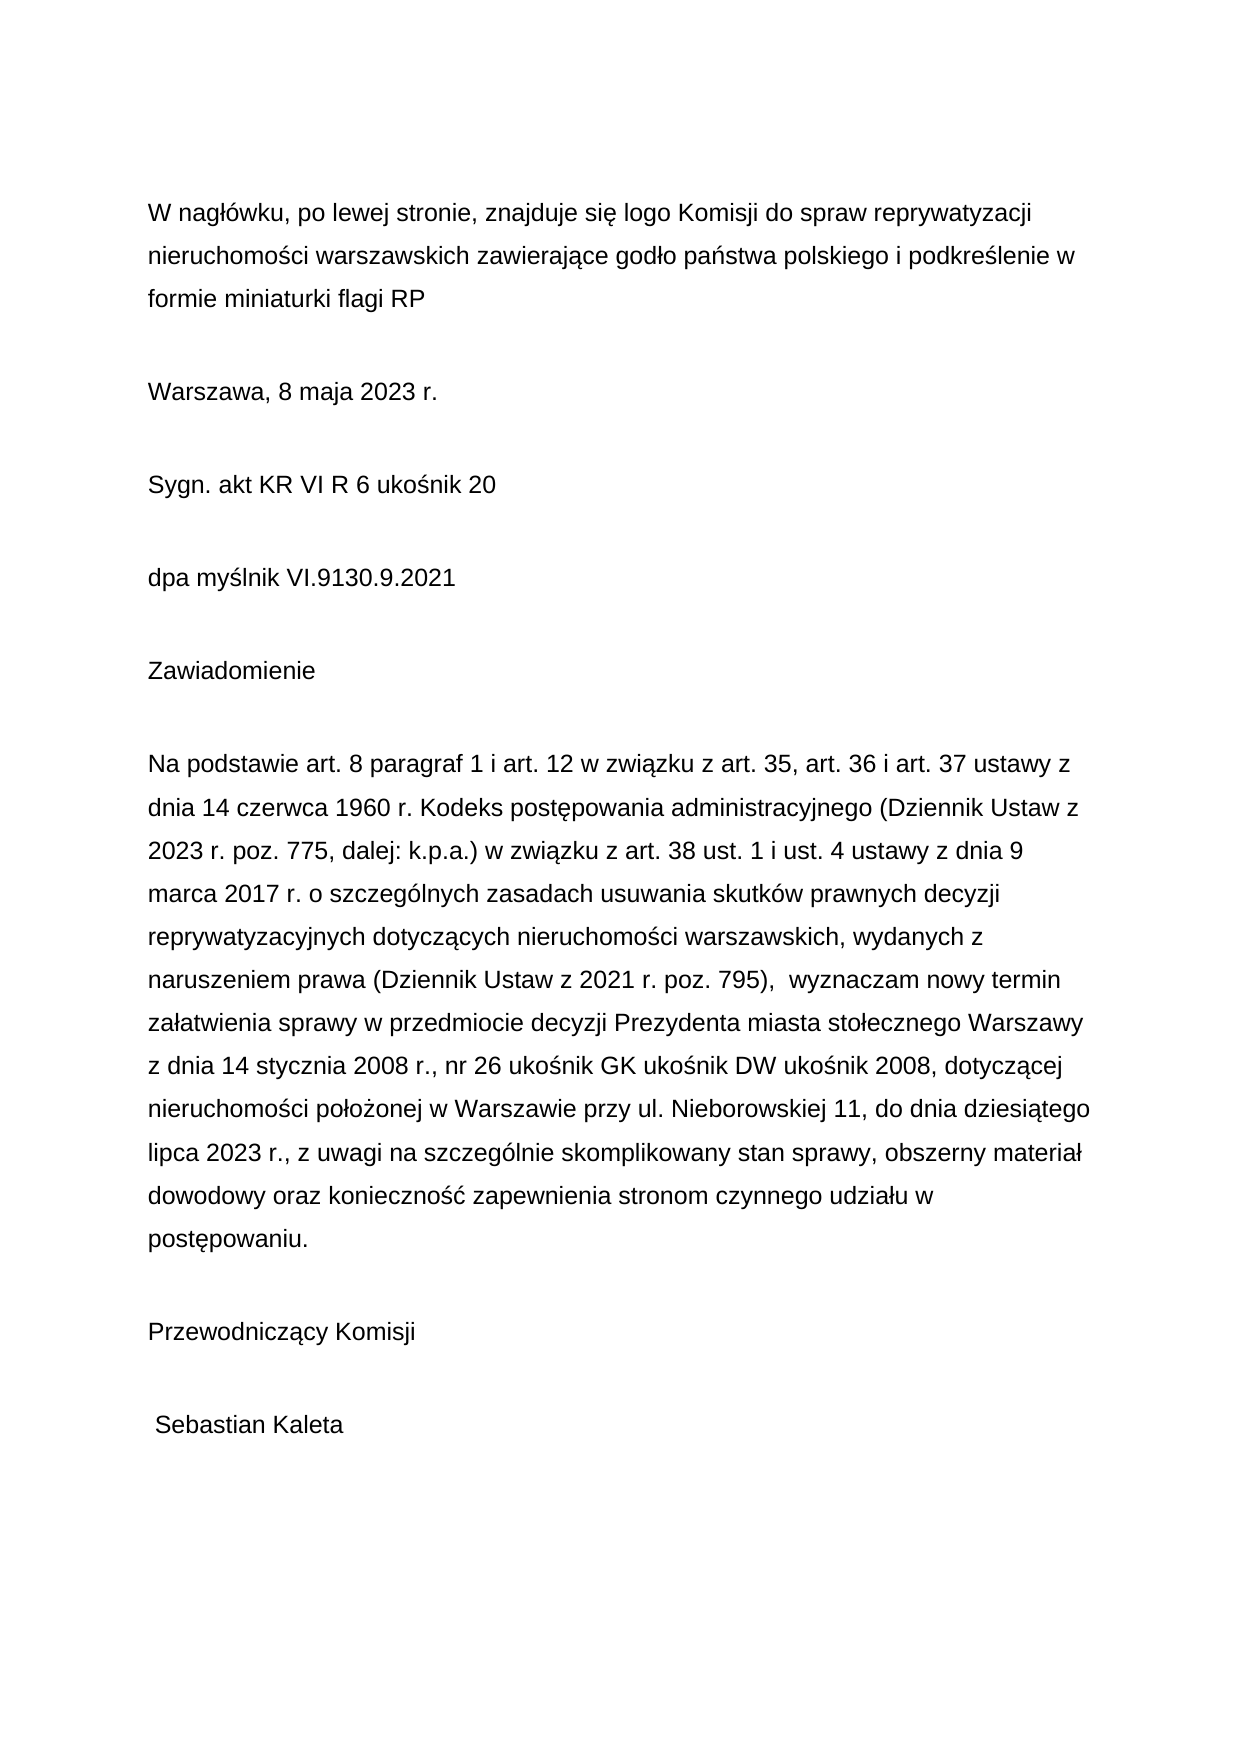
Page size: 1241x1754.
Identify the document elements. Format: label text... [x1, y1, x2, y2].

text Przewodniczący Komisji [148, 1317, 1093, 1346]
text Sebastian Kaleta [148, 1410, 1093, 1439]
text dpa myślnik VI.9130.9.2021 [148, 563, 1093, 592]
text Sygn. akt KR VI R 6 ukośnik 20 [148, 470, 1093, 499]
text Na podstawie art. 8 paragraf 1 i art. 12 w związku z art. 35, art. 36 i art. 37 ustawy z dnia 14 czerwca 1960 r. Kodeks postępowania administracyjnego (Dziennik Ustaw z 2023 r. poz. 775, dalej: k.p.a.) w związku z art. 38 ust. 1 i ust. 4 ustawy z dnia 9 marca 2017 r. o szczególnych zasadach usuwania skutków prawnych decyzji reprywatyzacyjnych dotyczących nieruchomości warszawskich, wydanych z naruszeniem prawa (Dziennik Ustaw z 2021 r. poz. 795), wyznaczam nowy termin załatwienia sprawy w przedmiocie decyzji Prezydenta miasta stołecznego Warszawy z dnia 14 stycznia 2008 r., nr 26 ukośnik GK ukośnik DW ukośnik 2008, dotyczącej nieruchomości położonej w Warszawie przy ul. Nieborowskiej 11, do dnia dziesiątego lipca 2023 r., z uwagi na szczególnie skomplikowany stan sprawy, obszerny materiał dowodowy oraz konieczność zapewnienia stronom czynnego udziału w postępowaniu. [148, 749, 1093, 1253]
text Zawiadomienie [148, 656, 1093, 685]
text Warszawa, 8 maja 2023 r. [148, 377, 1093, 406]
text W nagłówku, po lewej stronie, znajduje się logo Komisji do spraw reprywatyzacji nieruchomości warszawskich zawierające godło państwa polskiego i podkreślenie w formie miniaturki flagi RP [148, 198, 1093, 313]
